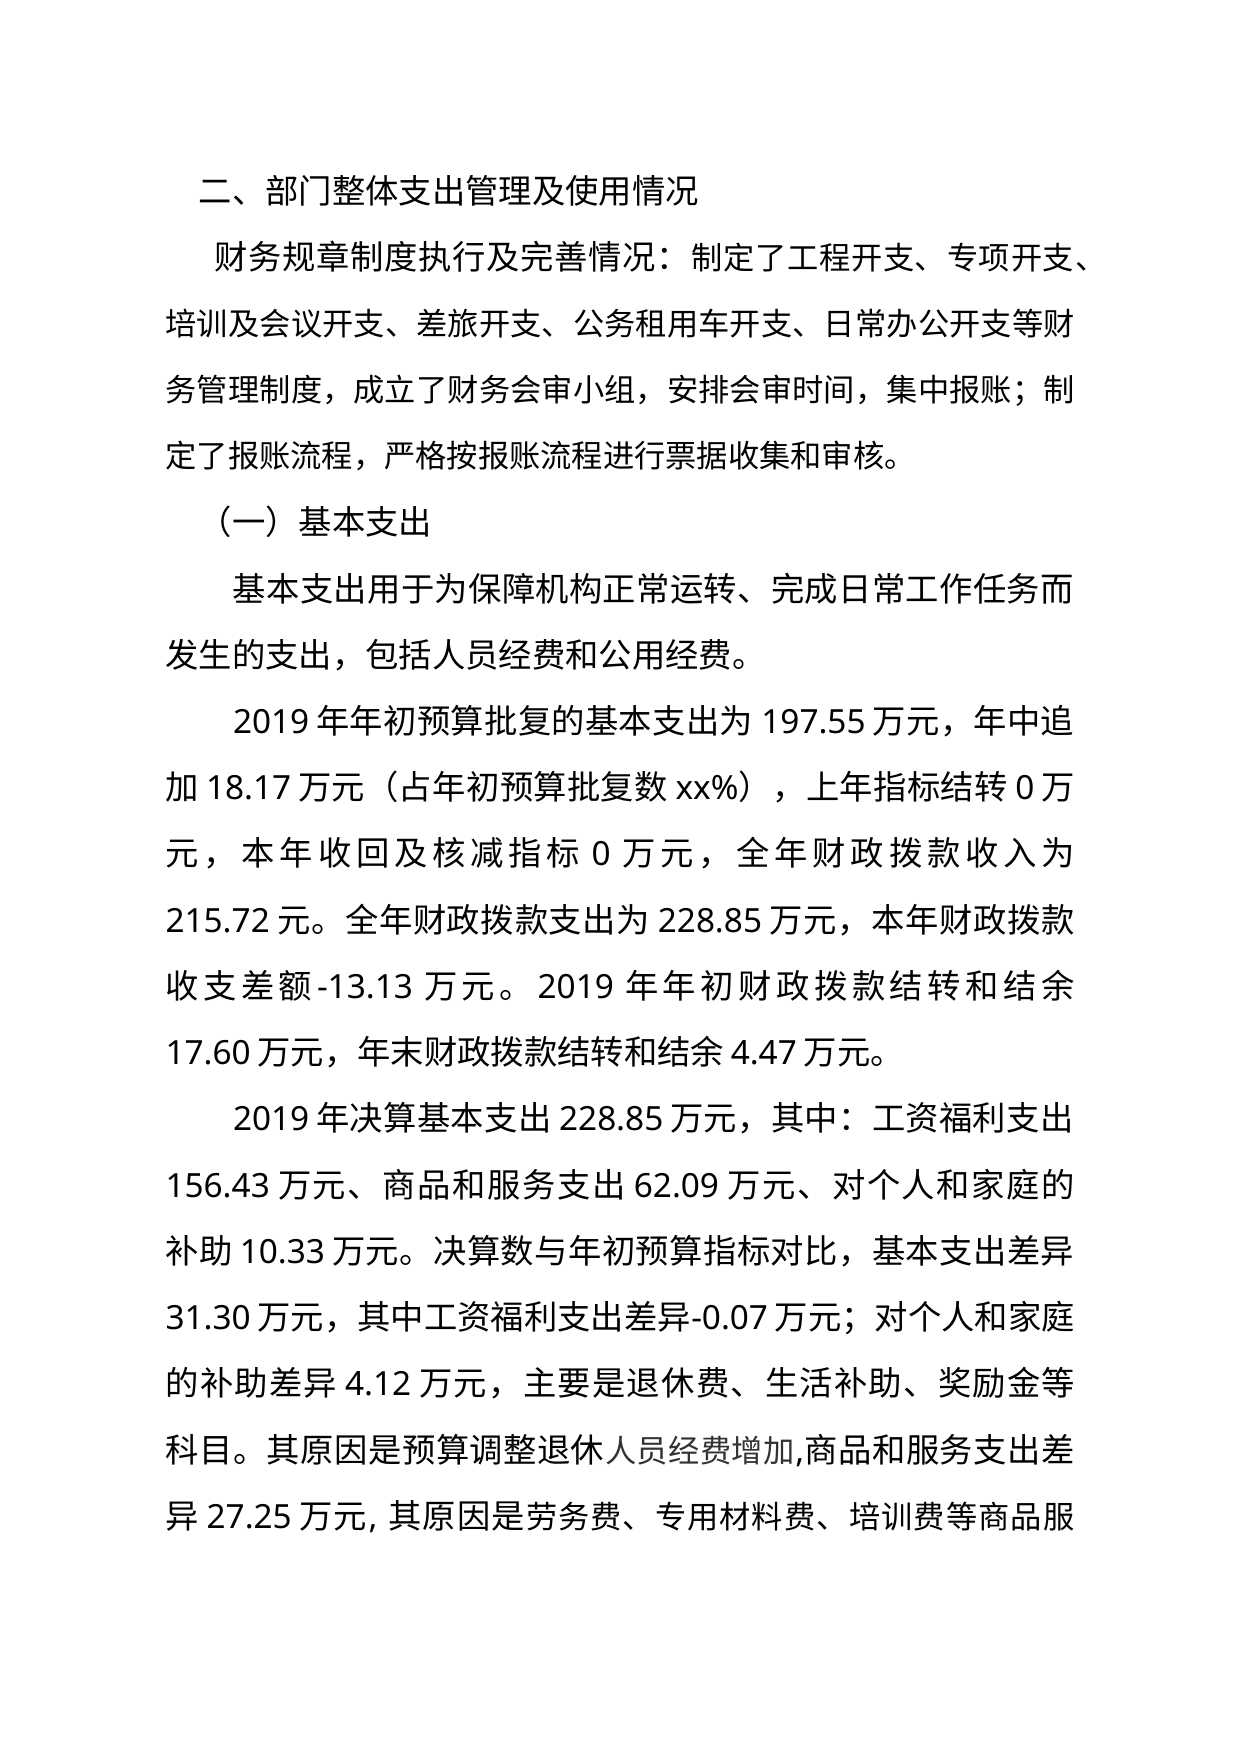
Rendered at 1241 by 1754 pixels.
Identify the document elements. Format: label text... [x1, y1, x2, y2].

text 2019年年初预算批复的基本支出为197.55万元，年中追加18.17万元（占年初预算批复数xx%），上年指标结转0万元，本年收回及核减指标0万元，全年财政拨款收入为215.72元。全年财政拨款支出为228.85万元，本年财政拨款收支差额-13.13万元。2019年年初财政拨款结转和结余17.60万元，年末财政拨款结转和结余4.47万元。 [165, 686, 1075, 1083]
text （一）基本支出 [165, 487, 1075, 553]
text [165, 1083, 1075, 1547]
text 财务规章制度执行及完善情况：制定了工程开支、专项开支、培训及会议开支、差旅开支、公务租用车开支、日常办公开支等财务管理制度，成立了财务会审小组，安排会审时间，集中报账；制定了报账流程，严格按报账流程进行票据收集和审核。 [165, 222, 1075, 487]
text 基本支出用于为保障机构正常运转、完成日常工作任务而发生的支出，包括人员经费和公用经费。 [165, 553, 1075, 686]
text 二、部门整体支出管理及使用情况 [165, 156, 1075, 222]
